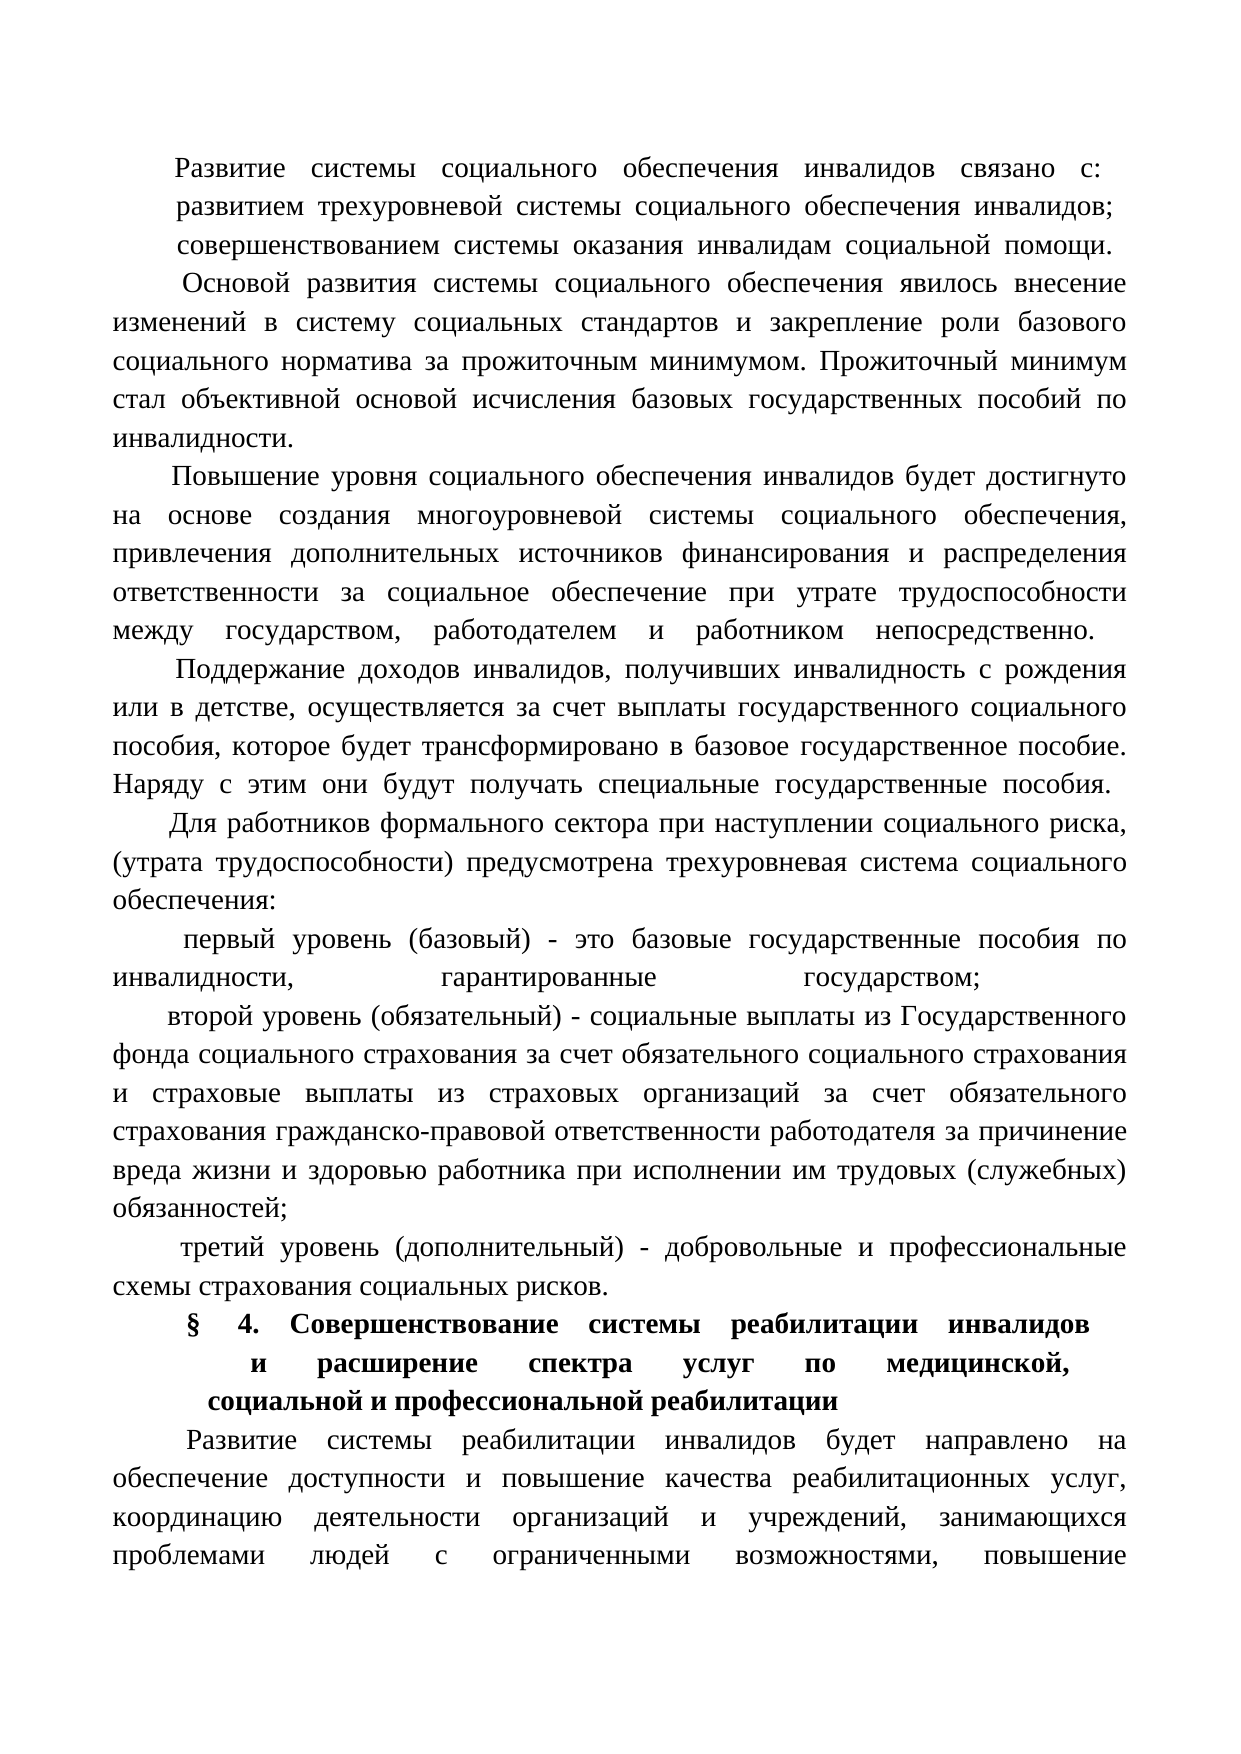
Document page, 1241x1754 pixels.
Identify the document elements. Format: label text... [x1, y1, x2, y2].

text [112, 1422, 1128, 1571]
text Развитие системы социального обеспечения инвалидов связано с: развитием трехуровневой системы социального обеспечения инвалидов; совершенствованием системы оказания инвалидам социальной помощи. Основой развития системы социального обеспечения явилось внесение изменений в систему социальных стандартов и закрепление роли базового социального норматива за прожиточным минимумом. Прожиточный минимум стал объективной основой исчисления базовых государственных пособий по инвалидности. Повышение уровня социального обеспечения инвалидов будет достигнуто на основе создания многоуровневой системы социального обеспечения, привлечения дополнительных источников финансирования и распределения ответственности за социальное обеспечение при утрате трудоспособности между государством, работодателем и работником непосредственно. Поддержание доходов инвалидов, получивших инвалидность с рождения или в детстве, осуществляется за счет выплаты государственного социального пособия, которое будет трансформировано в базовое государственное пособие. Наряду с этим они будут получать специальные государственные пособия. Для работников формального сектора при наступлении социального риска, (утрата трудоспособности) предусмотрена трехуровневая система социального обеспечения: первый уровень (базовый) - это базовые государственные пособия по инвалидности, гарантированные государством; второй уровень (обязательный) - социальные выплаты из Государственного фонда социального страхования за счет обязательного социального страхования и страховые выплаты из страховых организаций за счет обязательного страхования гражданско-правовой ответственности работодателя за причинение вреда жизни и здоровью работника при исполнении им трудовых (служебных) обязанностей; третий уровень (дополнительный) - добровольные и профессиональные схемы страхования социальных рисков. [112, 150, 1128, 1301]
text § 4. Совершенствование системы реабилитации инвалидов и расширение спектра услуг по медицинской, социальной и профессиональной реабилитации [112, 1306, 1128, 1417]
